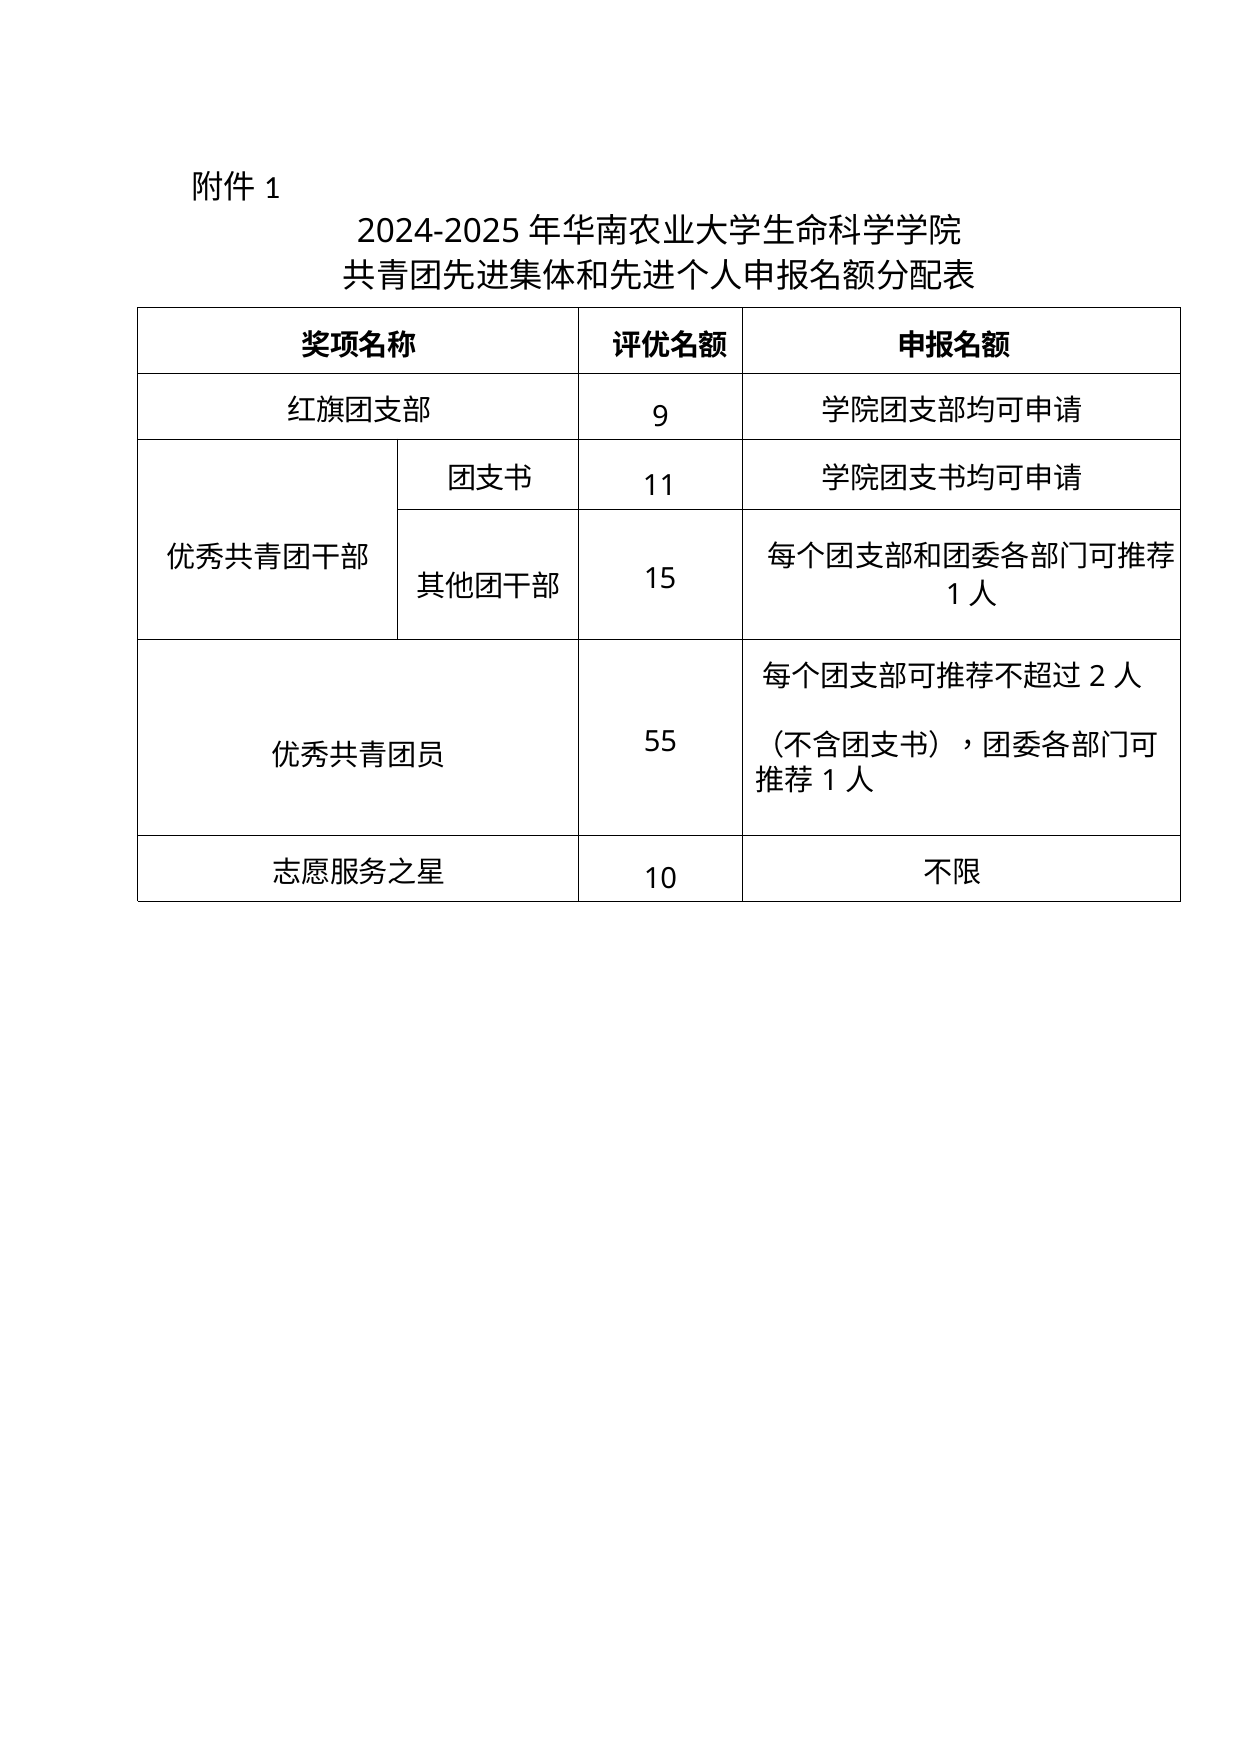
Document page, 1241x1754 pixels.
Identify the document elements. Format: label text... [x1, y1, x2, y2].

table_cell 学院团支部均可申请 [743, 374, 1180, 438]
table_cell 优秀共青团干部 [138, 440, 397, 639]
text 共青团先进集体和先进个人申报名额分配表 [138, 252, 1181, 298]
table_cell 红旗团支部 [138, 374, 578, 438]
table_cell 10 [579, 836, 742, 901]
table_cell 每个团支部和团委各部门可推荐1人 [743, 510, 1180, 639]
table_cell 11 [579, 440, 742, 509]
table_cell 其他团干部 [398, 510, 578, 639]
table_header 申报名额 [743, 308, 1180, 373]
table_cell 9 [579, 374, 742, 438]
table_cell 每个团支部可推荐不超过 2 人 （不含团支书），团委各部门可推荐 1 人 [743, 640, 1180, 835]
table_cell 优秀共青团员 [138, 640, 578, 835]
table_cell 55 [579, 640, 742, 835]
table_cell 15 [579, 510, 742, 639]
table_cell 学院团支书均可申请 [743, 440, 1180, 509]
table_header 评优名额 [579, 308, 742, 373]
text 2024-2025 年华南农业大学生命科学学院 [138, 207, 1181, 252]
table_cell 团支书 [398, 440, 578, 509]
text 附件 1 [191, 166, 1181, 207]
table_cell 不限 [743, 836, 1180, 901]
table_cell 志愿服务之星 [138, 836, 578, 901]
table_header 奖项名称 [138, 308, 578, 373]
